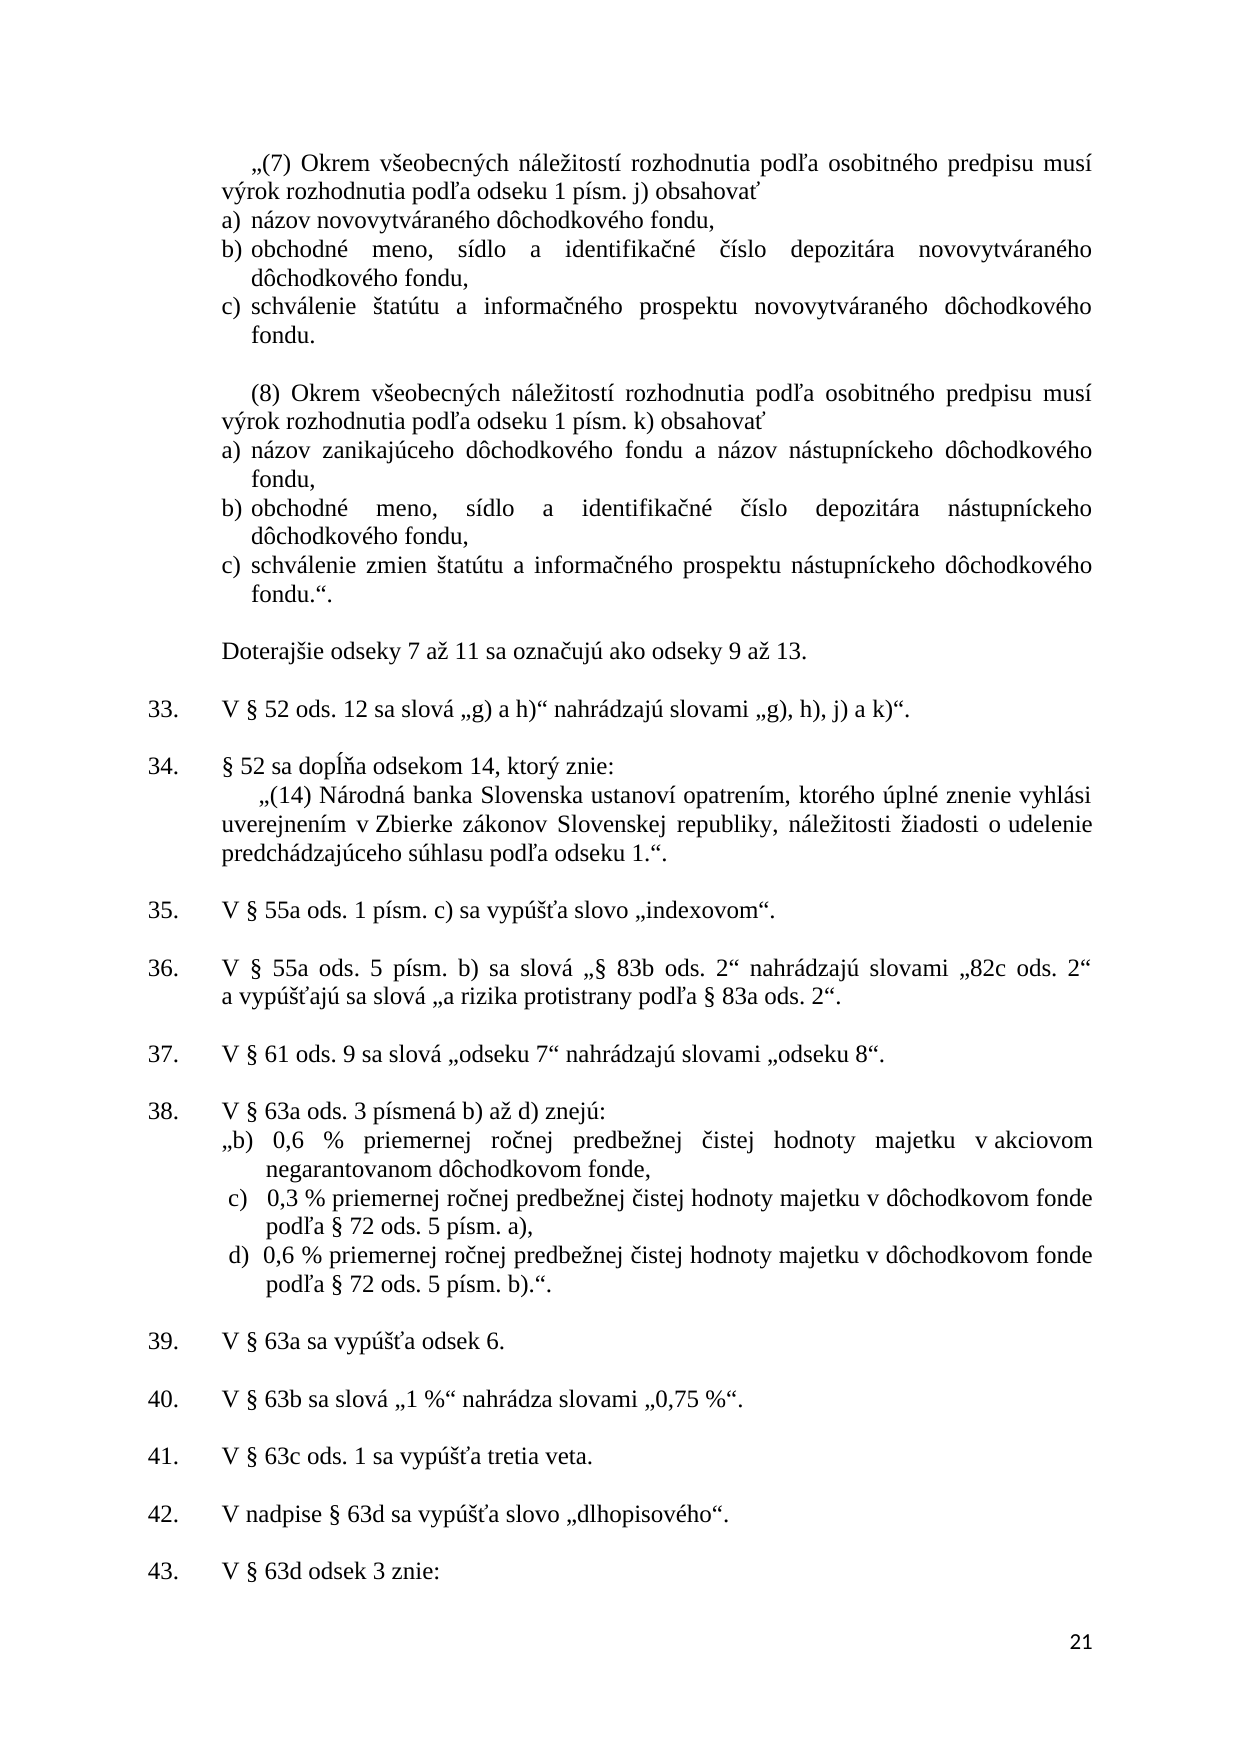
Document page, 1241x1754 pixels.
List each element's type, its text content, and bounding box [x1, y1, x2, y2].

text Doterajšie odseky 7 až 11 sa označujú ako odseky 9 až 13. [192, 636, 1093, 665]
text „(14) Národná banka Slovenska ustanoví opatrením, ktorého úplné znenie vyhlási uverejnením v Zbierke zákonov Slovenskej republiky, náležitosti žiadosti o udelenie predchádzajúceho súhlasu podľa odseku 1.“. [221, 780, 1093, 866]
text d) 0,6 % priemernej ročnej predbežnej čistej hodnoty majetku v dôchodkovom fonde podľa § 72 ods. 5 písm. b).“. [221, 1240, 1093, 1298]
text „b) 0,6 % priemernej ročnej predbežnej čistej hodnoty majetku v akciovom negarantovanom dôchodkovom fonde, [221, 1125, 1093, 1183]
list V § 63a sa vypúšťa odsek 6. [148, 1326, 1093, 1355]
list V § 63b sa slová „1 %“ nahrádza slovami „0,75 %“. [148, 1384, 1093, 1413]
list V § 63d odsek 3 znie: [148, 1556, 1093, 1585]
list V § 61 ods. 9 sa slová „odseku 7“ nahrádzajú slovami „odseku 8“. [148, 1039, 1093, 1068]
list schválenie zmien štatútu a informačného prospektu nástupníckeho dôchodkového fondu.“. [221, 550, 1093, 608]
list V § 52 ods. 12 sa slová „g) a h)“ nahrádzajú slovami „g), h), j) a k)“. [148, 694, 1093, 723]
text „(7) Okrem všeobecných náležitostí rozhodnutia podľa osobitného predpisu musí výrok rozhodnutia podľa odseku 1 písm. j) obsahovať [221, 148, 1093, 205]
list V § 55a ods. 1 písm. c) sa vypúšťa slovo „indexovom“. [148, 895, 1093, 924]
list obchodné meno, sídlo a identifikačné číslo depozitára nástupníckeho dôchodkového fondu, [221, 493, 1093, 550]
list schválenie štatútu a informačného prospektu novovytváraného dôchodkového fondu. [221, 291, 1093, 349]
list obchodné meno, sídlo a identifikačné číslo depozitára novovytváraného dôchodkového fondu, [221, 234, 1093, 291]
list V § 55a ods. 5 písm. b) sa slová „§ 83b ods. 2“ nahrádzajú slovami „82c ods. 2“ a vypúšťajú sa slová „a rizika protistrany podľa § 83a ods. 2“. [148, 953, 1093, 1010]
text (8) Okrem všeobecných náležitostí rozhodnutia podľa osobitného predpisu musí výrok rozhodnutia podľa odseku 1 písm. k) obsahovať [221, 378, 1093, 435]
text c) 0,3 % priemernej ročnej predbežnej čistej hodnoty majetku v dôchodkovom fonde podľa § 72 ods. 5 písm. a), [221, 1183, 1093, 1240]
list § 52 sa dopĺňa odsekom 14, ktorý znie: [148, 751, 1093, 780]
list V § 63c ods. 1 sa vypúšťa tretia veta. [148, 1441, 1093, 1470]
list V nadpise § 63d sa vypúšťa slovo „dlhopisového“. [148, 1499, 1093, 1528]
list názov novovytváraného dôchodkového fondu, [221, 205, 1093, 234]
list V § 63a ods. 3 písmená b) až d) znejú: [148, 1096, 1093, 1125]
list názov zanikajúceho dôchodkového fondu a názov nástupníckeho dôchodkového fondu, [221, 435, 1093, 493]
